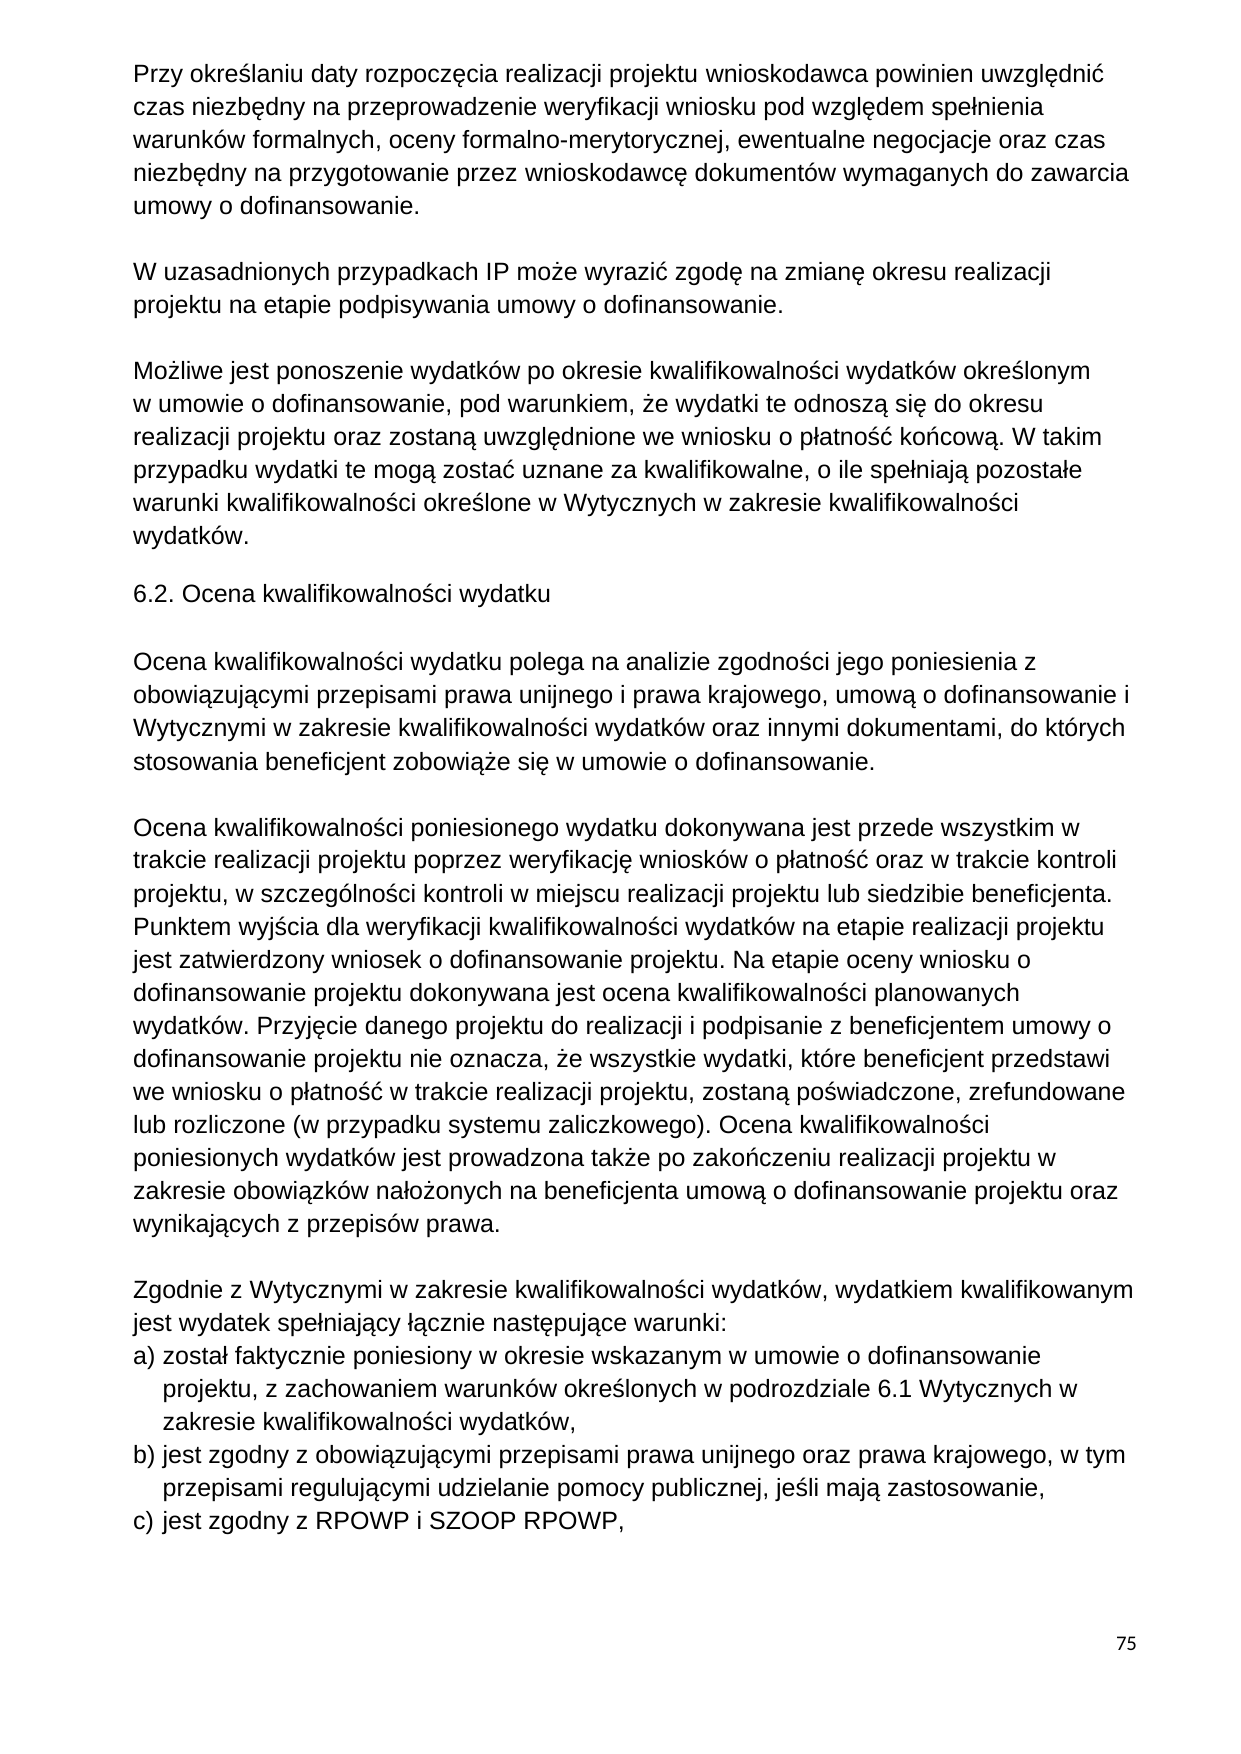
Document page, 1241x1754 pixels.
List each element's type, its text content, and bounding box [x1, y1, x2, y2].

text Zgodnie z Wytycznymi w zakresie kwalifikowalności wydatków, wydatkiem kwalifikowanym jest wydatek spełniający łącznie następujące warunki: [133, 1275, 1137, 1337]
list Możliwe jest ponoszenie wydatków po okresie kwalifikowalności wydatków określonym w umowie o dofinansowanie, pod warunkiem, że wydatki te odnoszą się do okresu realizacji projektu oraz zostaną uwzględnione we wniosku o płatność końcową. W takim przypadku wydatki te mogą zostać uznane za kwalifikowalne, o ile spełniają pozostałe warunki kwalifikowalności określone w Wytycznych w zakresie kwalifikowalności wydatków. [133, 356, 1137, 550]
list Przy określaniu daty rozpoczęcia realizacji projektu wnioskodawca powinien uwzględnić czas niezbędny na przeprowadzenie weryfikacji wniosku pod względem spełnienia warunków formalnych, oceny formalno-merytorycznej, ewentualne negocjacje oraz czas niezbędny na przygotowanie przez wnioskodawcę dokumentów wymaganych do zawarcia umowy o dofinansowanie. [133, 59, 1137, 220]
list został faktycznie poniesiony w okresie wskazanym w umowie o dofinansowanie projektu, z zachowaniem warunków określonych w podrozdziale 6.1 Wytycznych w zakresie kwalifikowalności wydatków, [133, 1341, 1137, 1436]
text Ocena kwalifikowalności poniesionego wydatku dokonywana jest przede wszystkim w trakcie realizacji projektu poprzez weryfikację wniosków o płatność oraz w trakcie kontroli projektu, w szczególności kontroli w miejscu realizacji projektu lub siedzibie beneficjenta. Punktem wyjścia dla weryfikacji kwalifikowalności wydatków na etapie realizacji projektu jest zatwierdzony wniosek o dofinansowanie projektu. Na etapie oceny wniosku o dofinansowanie projektu dokonywana jest ocena kwalifikowalności planowanych wydatków. Przyjęcie danego projektu do realizacji i podpisanie z beneficjentem umowy o dofinansowanie projektu nie oznacza, że wszystkie wydatki, które beneficjent przedstawi we wniosku o płatność w trakcie realizacji projektu, zostaną poświadczone, zrefundowane lub rozliczone (w przypadku systemu zaliczkowego). Ocena kwalifikowalności poniesionych wydatków jest prowadzona także po zakończeniu realizacji projektu w zakresie obowiązków nałożonych na beneficjenta umową o dofinansowanie projektu oraz wynikających z przepisów prawa. [133, 812, 1137, 1237]
list jest zgodny z obowiązującymi przepisami prawa unijnego oraz prawa krajowego, w tym przepisami regulującymi udzielanie pomocy publicznej, jeśli mają zastosowanie, [133, 1440, 1137, 1502]
list jest zgodny z RPOWP i SZOOP RPOWP, [133, 1506, 1137, 1535]
list W uzasadnionych przypadkach IP może wyrazić zgodę na zmianę okresu realizacji projektu na etapie podpisywania umowy o dofinansowanie. [133, 257, 1137, 319]
subtitle 6.2. Ocena kwalifikowalności wydatku [133, 579, 1137, 608]
text Ocena kwalifikowalności wydatku polega na analizie zgodności jego poniesienia z obowiązującymi przepisami prawa unijnego i prawa krajowego, umową o dofinansowanie i Wytycznymi w zakresie kwalifikowalności wydatków oraz innymi dokumentami, do których stosowania beneficjent zobowiąże się w umowie o dofinansowanie. [133, 647, 1137, 775]
